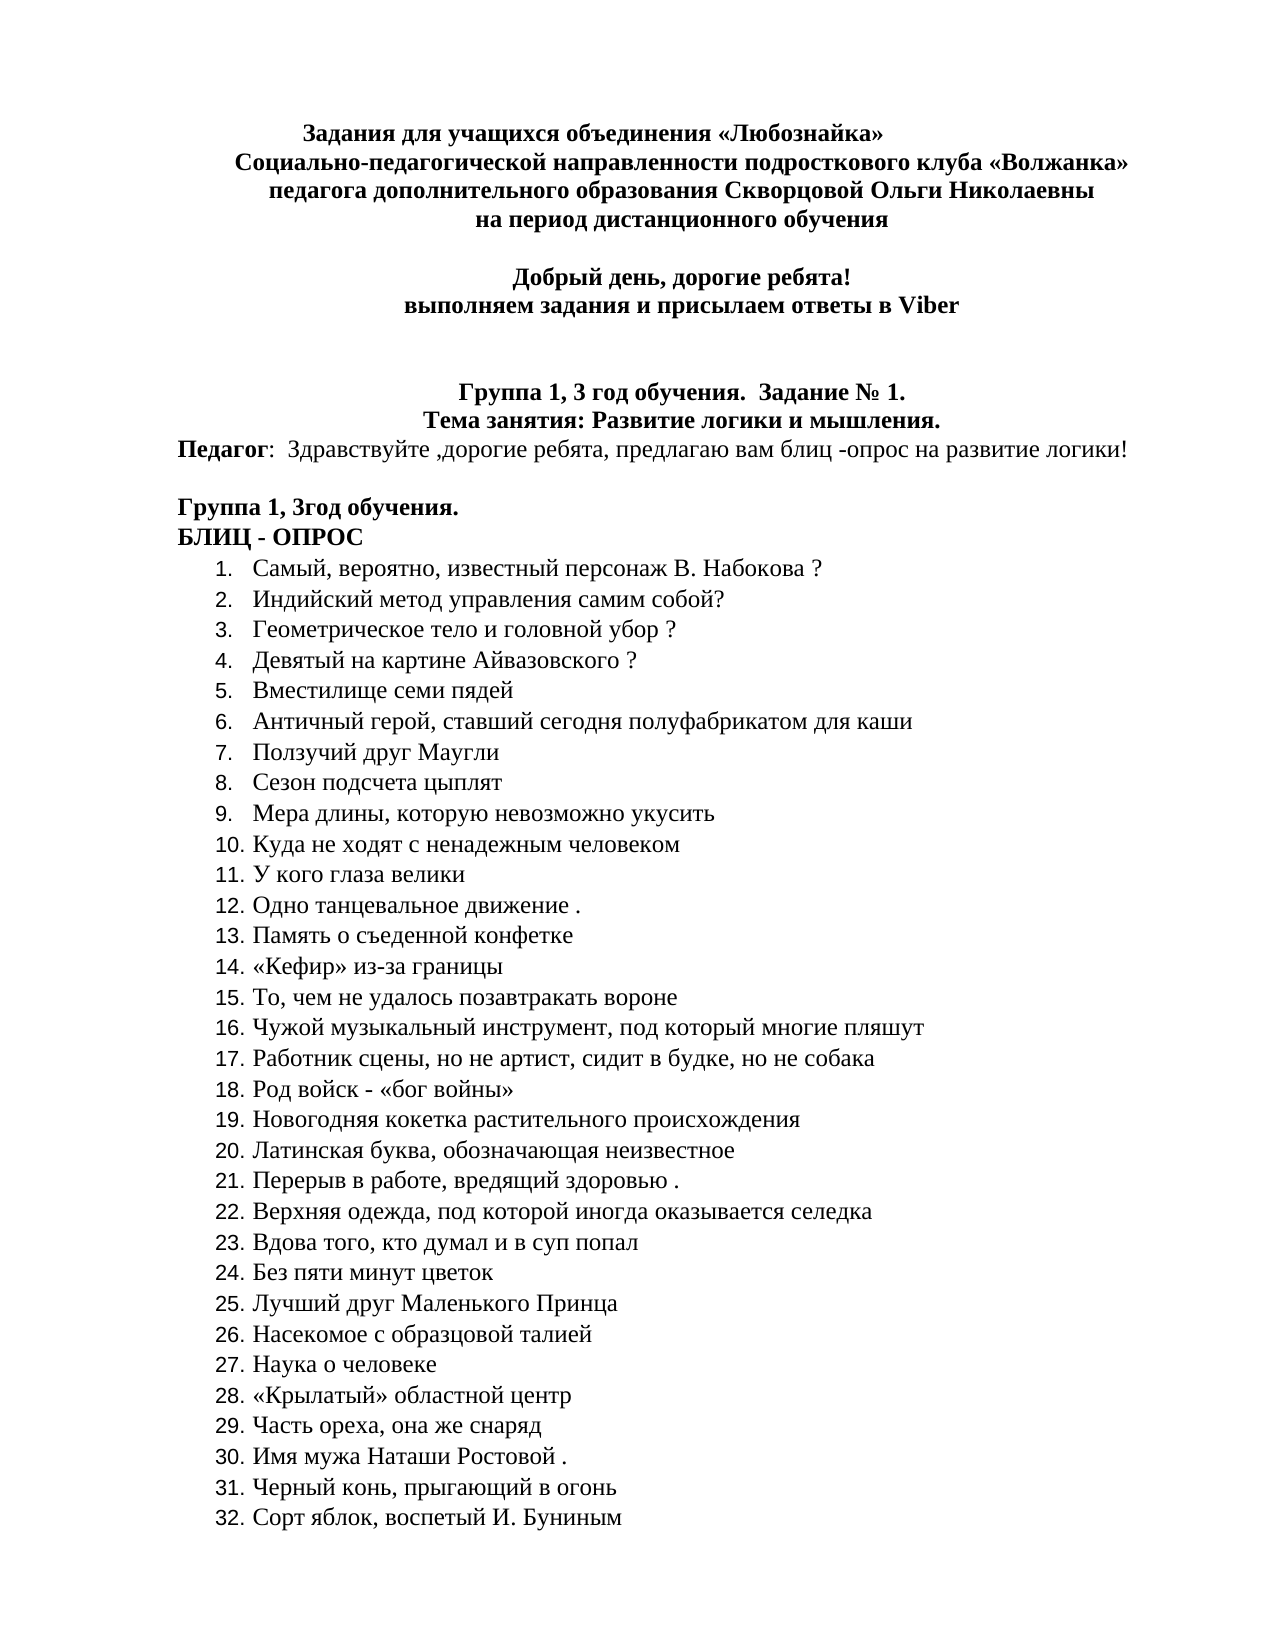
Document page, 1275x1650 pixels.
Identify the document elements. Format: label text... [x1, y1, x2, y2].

list Сорт яблок, воспетый И. Буниным [215, 1501, 1186, 1531]
list Имя мужа Наташи Ростовой . [215, 1439, 1186, 1470]
list Геометрическое тело и головной убор ? [215, 612, 1186, 643]
list Одно танцевальное движение . [215, 888, 1186, 919]
list Память о съеденной конфетке [215, 919, 1186, 949]
text на период дистанционного обучения [177, 204, 1186, 233]
list Часть ореха, она же снаряд [215, 1409, 1186, 1439]
list Куда не ходят с ненадежным человеком [215, 827, 1186, 857]
list Наука о человеке [215, 1347, 1186, 1378]
list Перерыв в работе, вредящий здоровью . [215, 1164, 1186, 1194]
list Чужой музыкальный инструмент, под который многие пляшут [215, 1011, 1186, 1041]
list Новогодняя кокетка растительного происхождения [215, 1102, 1186, 1133]
text Социально-педагогической направленности подросткового клуба «Волжанка» [177, 147, 1186, 176]
list То, чем не удалось позавтракать вороне [215, 980, 1186, 1011]
text Группа 1, 3год обучения. [177, 492, 1186, 521]
list Верхняя одежда, под которой иногда оказывается селедка [215, 1194, 1186, 1225]
text Тема занятия: Развитие логики и мышления. [177, 406, 1186, 434]
list Род войск - «бог войны» [215, 1072, 1186, 1102]
list «Крылатый» областной центр [215, 1378, 1186, 1409]
list Девятый на картине Айвазовского ? [215, 643, 1186, 674]
text педагога дополнительного образования Скворцовой Ольги Николаевны [177, 176, 1186, 204]
list Черный конь, прыгающий в огонь [215, 1470, 1186, 1501]
list Мера длины, которую невозможно укусить [215, 796, 1186, 827]
list У кого глаза велики [215, 857, 1186, 888]
list Античный герой, ставший сегодня полуфабрикатом для каши [215, 704, 1186, 735]
text выполняем задания и присылаем ответы в Viber [177, 291, 1186, 319]
text Задания для учащихся объединения «Любознайка» [177, 118, 1186, 147]
text Группа 1, 3 год обучения. Задание № 1. [177, 377, 1186, 406]
list Ползучий друг Маугли [215, 735, 1186, 766]
text Добрый день, дорогие ребята! [177, 262, 1186, 291]
list Сезон подсчета цыплят [215, 766, 1186, 796]
list Вместилище семи пядей [215, 674, 1186, 704]
list Работник сцены, но не артист, сидит в будке, но не собака [215, 1041, 1186, 1072]
list Без пяти минут цветок [215, 1256, 1186, 1286]
list Индийский метод управления самим собой? [215, 582, 1186, 612]
text БЛИЦ - ОПРОС [177, 521, 1186, 551]
list Самый, вероятно, известный персонаж В. Набокова ? [215, 551, 1186, 582]
list Вдова того, кто думал и в суп попал [215, 1225, 1186, 1256]
list Лучший друг Маленького Принца [215, 1286, 1186, 1317]
list «Кефир» из-за границы [215, 949, 1186, 980]
list Латинская буква, обозначающая неизвестное [215, 1133, 1186, 1164]
list Насекомое с образцовой талией [215, 1317, 1186, 1347]
text Педагог: Здравствуйте ,дорогие ребята, предлагаю вам блиц -опрос на развитие логики! [177, 434, 1186, 463]
